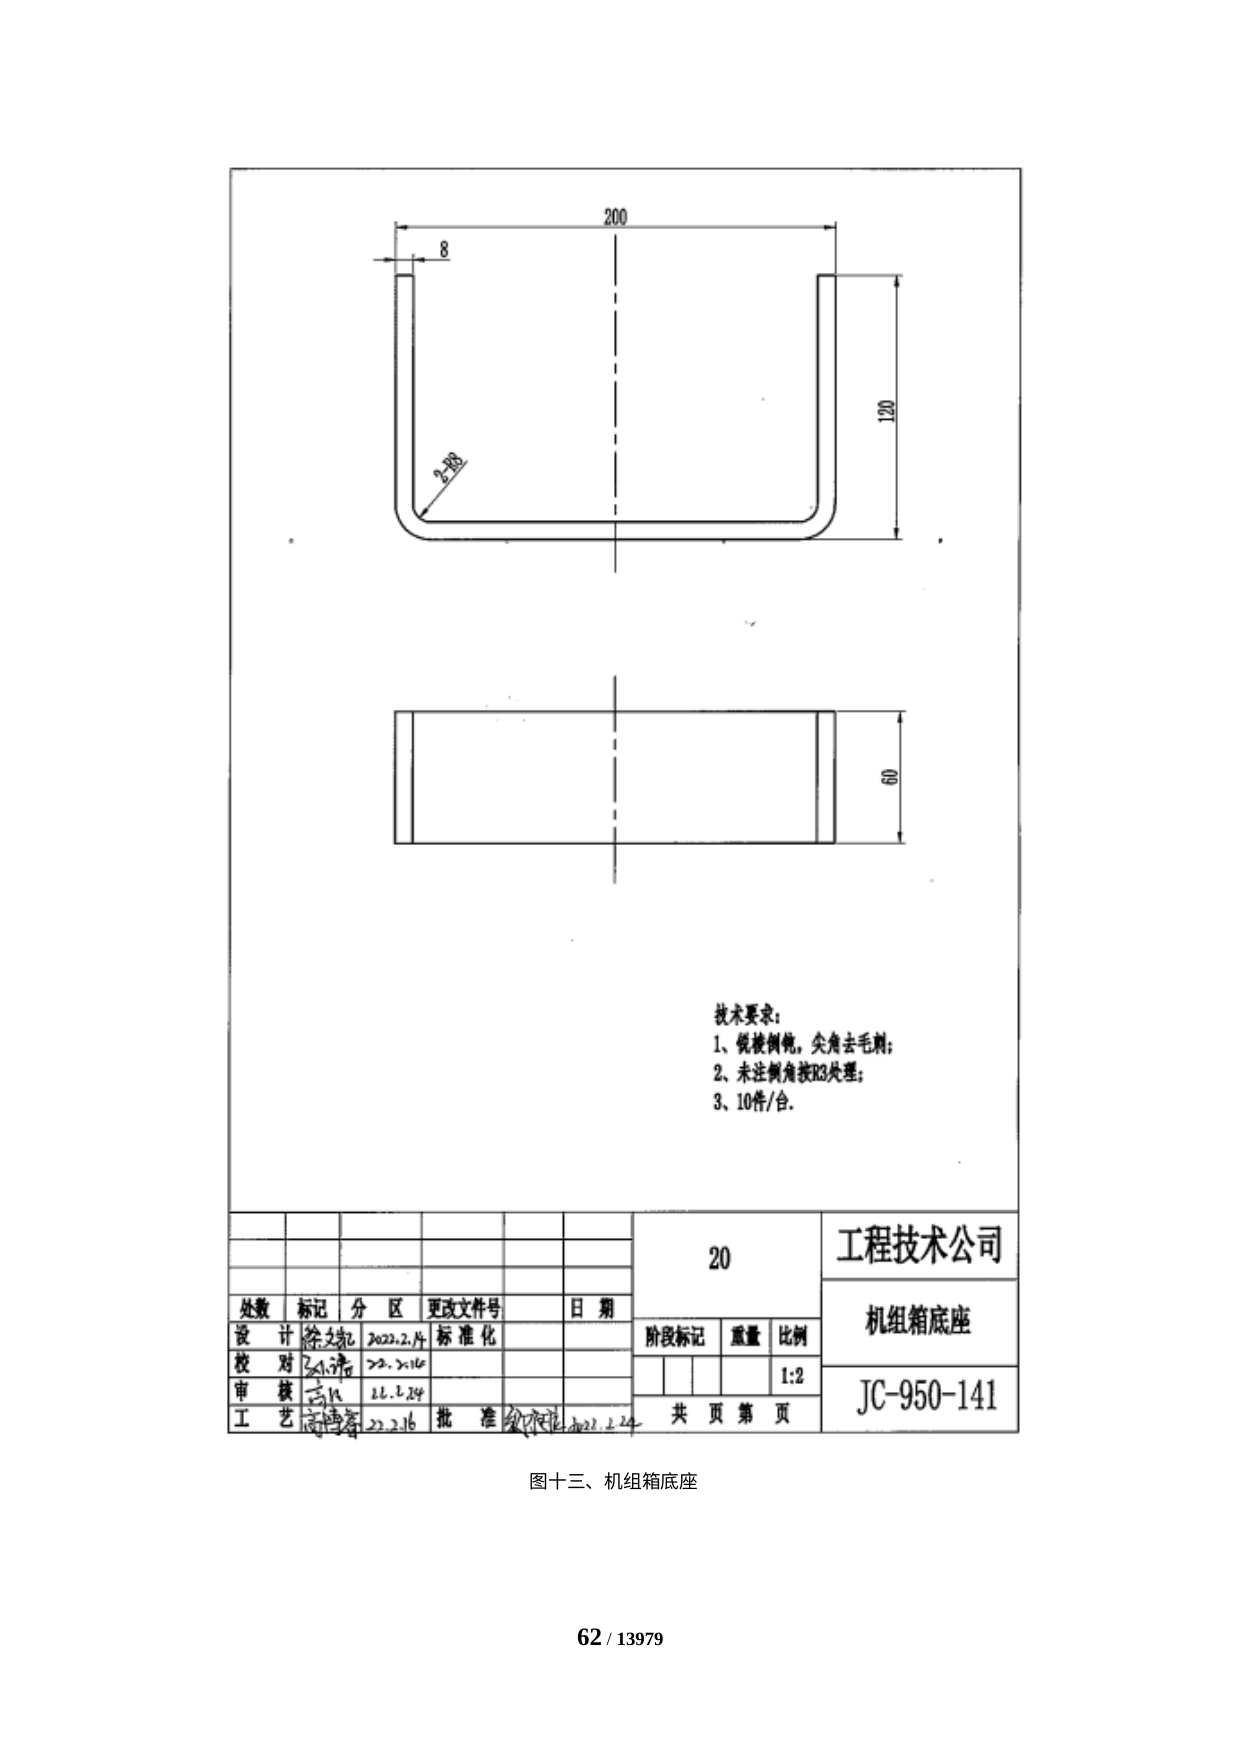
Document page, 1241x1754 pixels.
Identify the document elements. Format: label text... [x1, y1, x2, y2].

picture [201, 162, 1027, 1443]
text 图十三、机组箱底座 [187, 1464, 1040, 1496]
